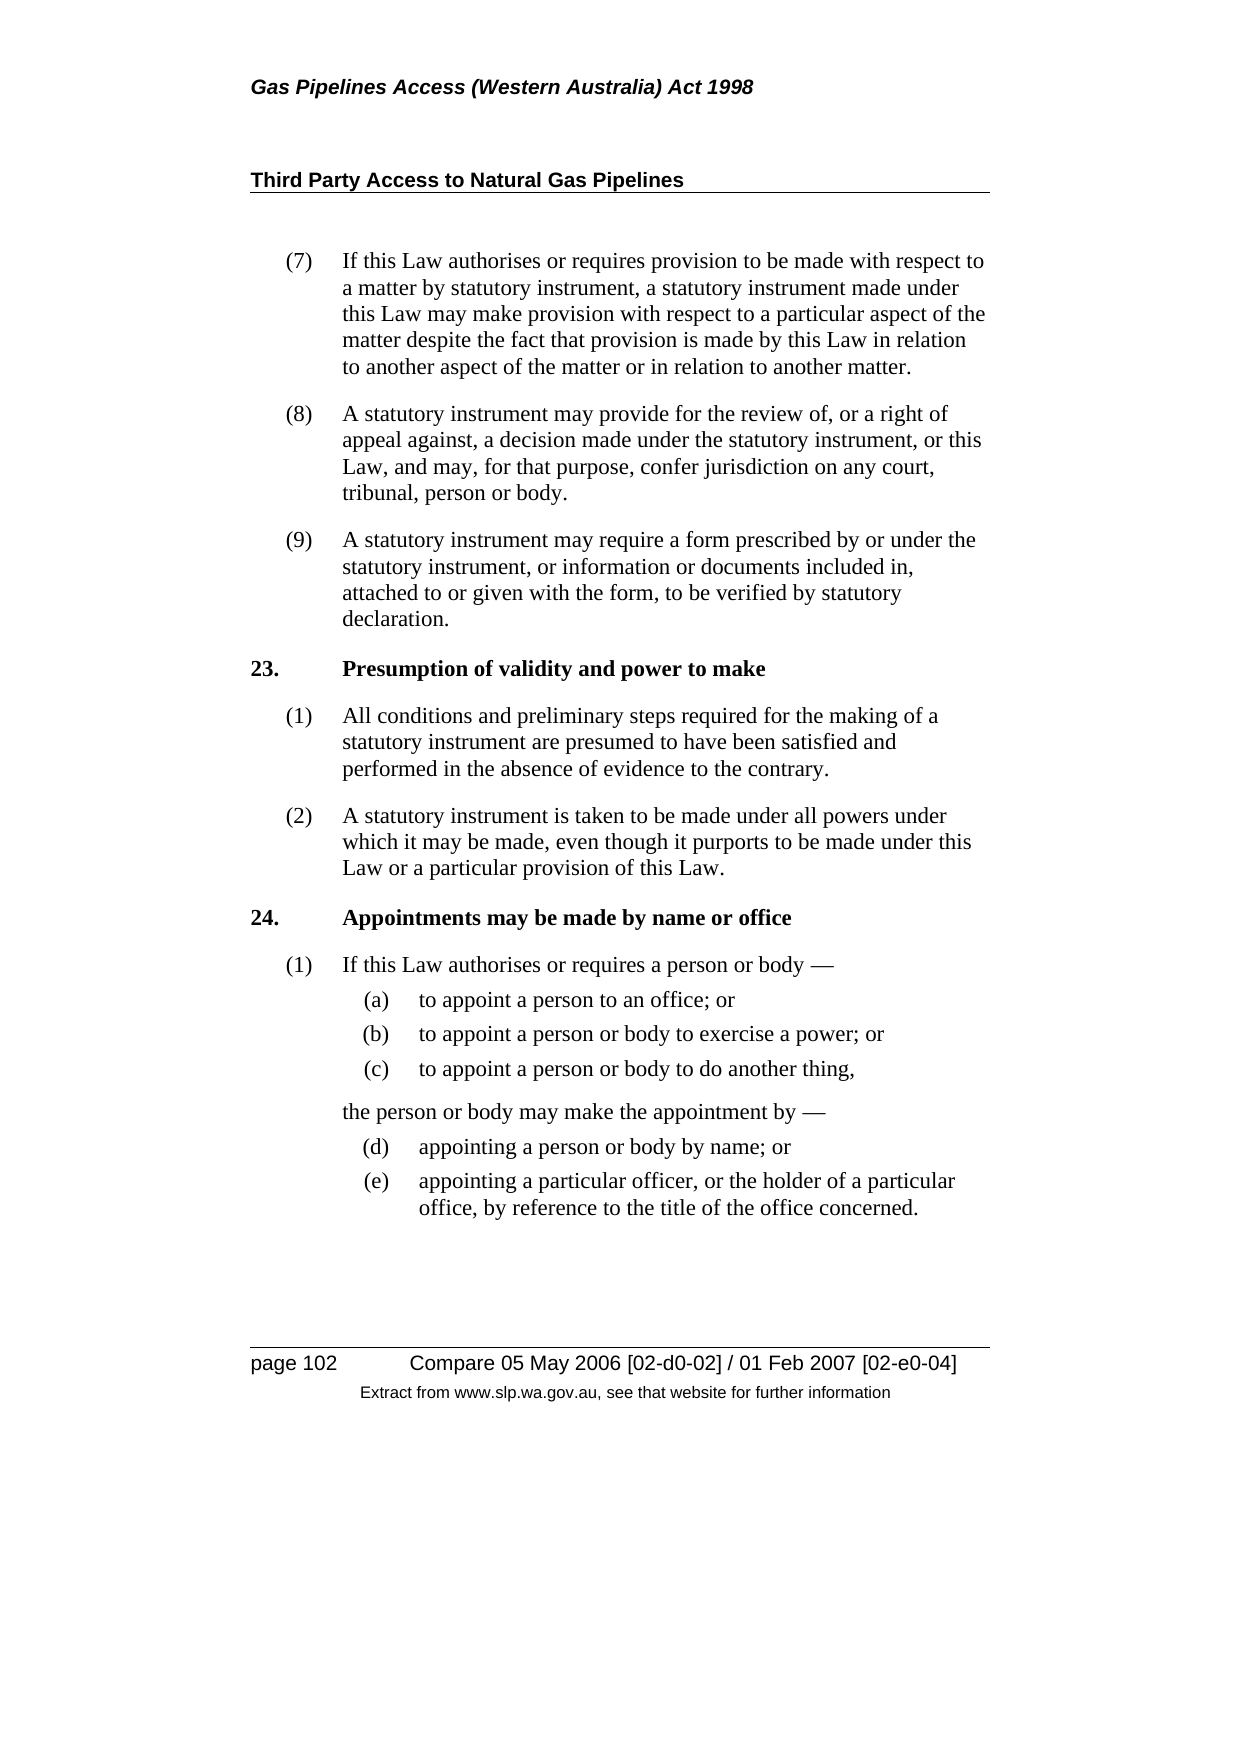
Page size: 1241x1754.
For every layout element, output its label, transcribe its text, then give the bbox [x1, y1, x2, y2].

text (a) to appoint a person to an office; or [250, 986, 990, 1012]
text (1) All conditions and preliminary steps required for the making of a statutory instrument are presumed to have been satisfied and performed in the absence of evidence to the contrary. [250, 702, 990, 781]
subtitle 24. Appointments may be made by name or office [250, 904, 990, 930]
text (2) A statutory instrument is taken to be made under all powers under which it may be made, even though it purports to be made under this Law or a particular provision of this Law. [250, 802, 990, 881]
text (7) If this Law authorises or requires provision to be made with respect to a matter by statutory instrument, a statutory instrument made under this Law may make provision with respect to a particular aspect of the matter despite the fact that provision is made by this Law in relation to another aspect of the matter or in relation to another matter. [250, 247, 990, 379]
text (9) A statutory instrument may require a form prescribed by or under the statutory instrument, or information or documents included in, attached to or given with the form, to be verified by statutory declaration. [250, 526, 990, 632]
subtitle 23. Presumption of validity and power to make [250, 655, 990, 681]
text (d) appointing a person or body by name; or [250, 1133, 990, 1159]
text (e) appointing a particular officer, or the holder of a particular office, by reference to the title of the office concerned. [250, 1167, 990, 1220]
text (1) If this Law authorises or requires a person or body — [250, 951, 990, 977]
text (8) A statutory instrument may provide for the review of, or a right of appeal against, a decision made under the statutory instrument, or this Law, and may, for that purpose, confer jurisdiction on any court, tribunal, person or body. [250, 400, 990, 506]
text the person or body may make the appointment by — [250, 1098, 990, 1124]
text (c) to appoint a person or body to do another thing, [250, 1055, 990, 1081]
text (b) to appoint a person or body to exercise a power; or [250, 1020, 990, 1047]
